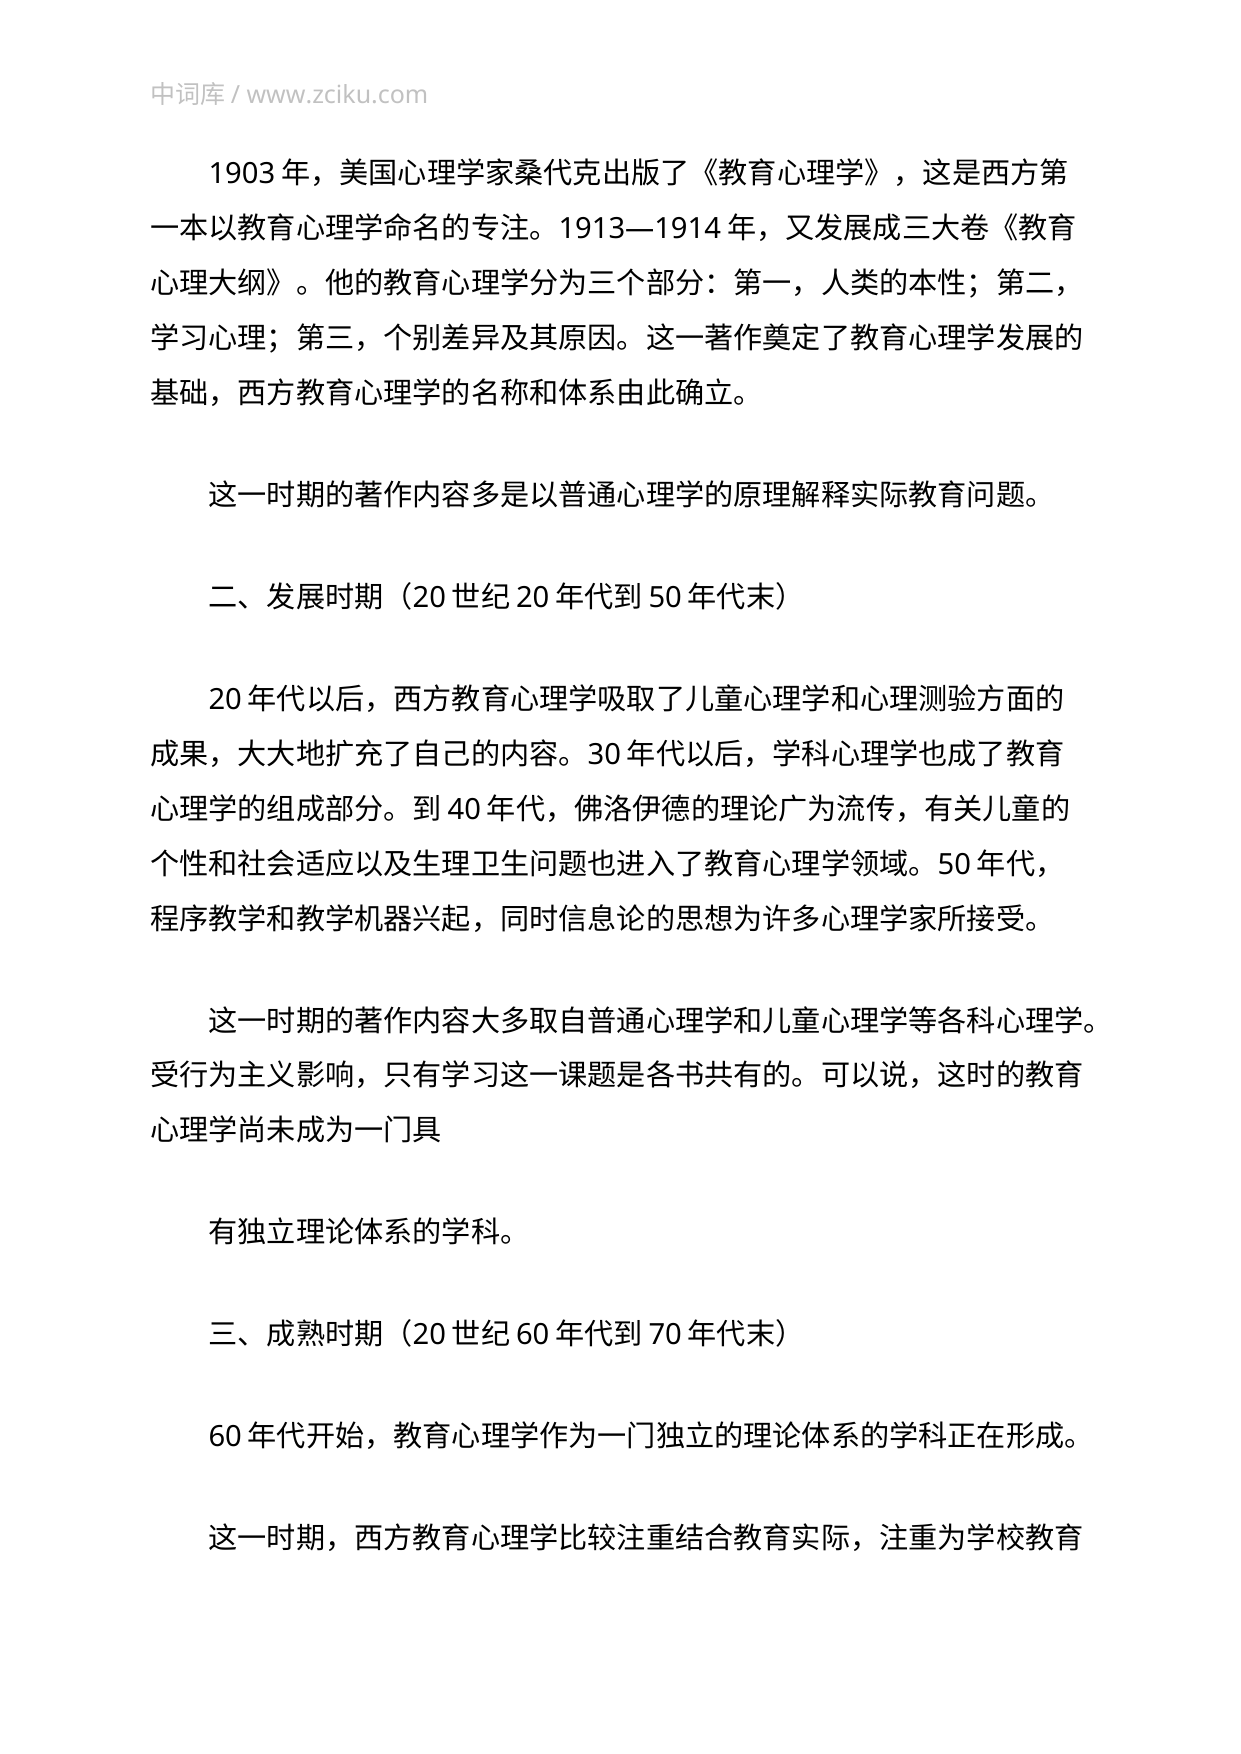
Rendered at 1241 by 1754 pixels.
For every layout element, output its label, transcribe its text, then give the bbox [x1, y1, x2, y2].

text 这一时期的著作内容多是以普通心理学的原理解释实际教育问题。 [150, 472, 1090, 514]
text 20年代以后，西方教育心理学吸取了儿童心理学和心理测验方面的成果，大大地扩充了自己的内容。30年代以后，学科心理学也成了教育心理学的组成部分。到40年代，佛洛伊德的理论广为流传，有关儿童的个性和社会适应以及生理卫生问题也进入了教育心理学领域。50年代，程序教学和教学机器兴起，同时信息论的思想为许多心理学家所接受。 [150, 675, 1090, 938]
text 有独立理论体系的学科。 [150, 1209, 1090, 1251]
text 60年代开始，教育心理学作为一门独立的理论体系的学科正在形成。 [150, 1412, 1090, 1455]
text 这一时期的著作内容大多取自普通心理学和儿童心理学等各科心理学。受行为主义影响，只有学习这一课题是各书共有的。可以说，这时的教育心理学尚未成为一门具 [150, 997, 1090, 1149]
text 1903年，美国心理学家桑代克出版了《教育心理学》，这是西方第一本以教育心理学命名的专注。1913—1914年，又发展成三大卷《教育心理大纲》。他的教育心理学分为三个部分：第一，人类的本性；第二，学习心理；第三，个别差异及其原因。这一著作奠定了教育心理学发展的基础，西方教育心理学的名称和体系由此确立。 [150, 150, 1090, 412]
text 二、发展时期（20世纪20年代到50年代末） [150, 573, 1090, 616]
text 三、成熟时期（20世纪60年代到70年代末） [150, 1310, 1090, 1353]
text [150, 1514, 1090, 1557]
